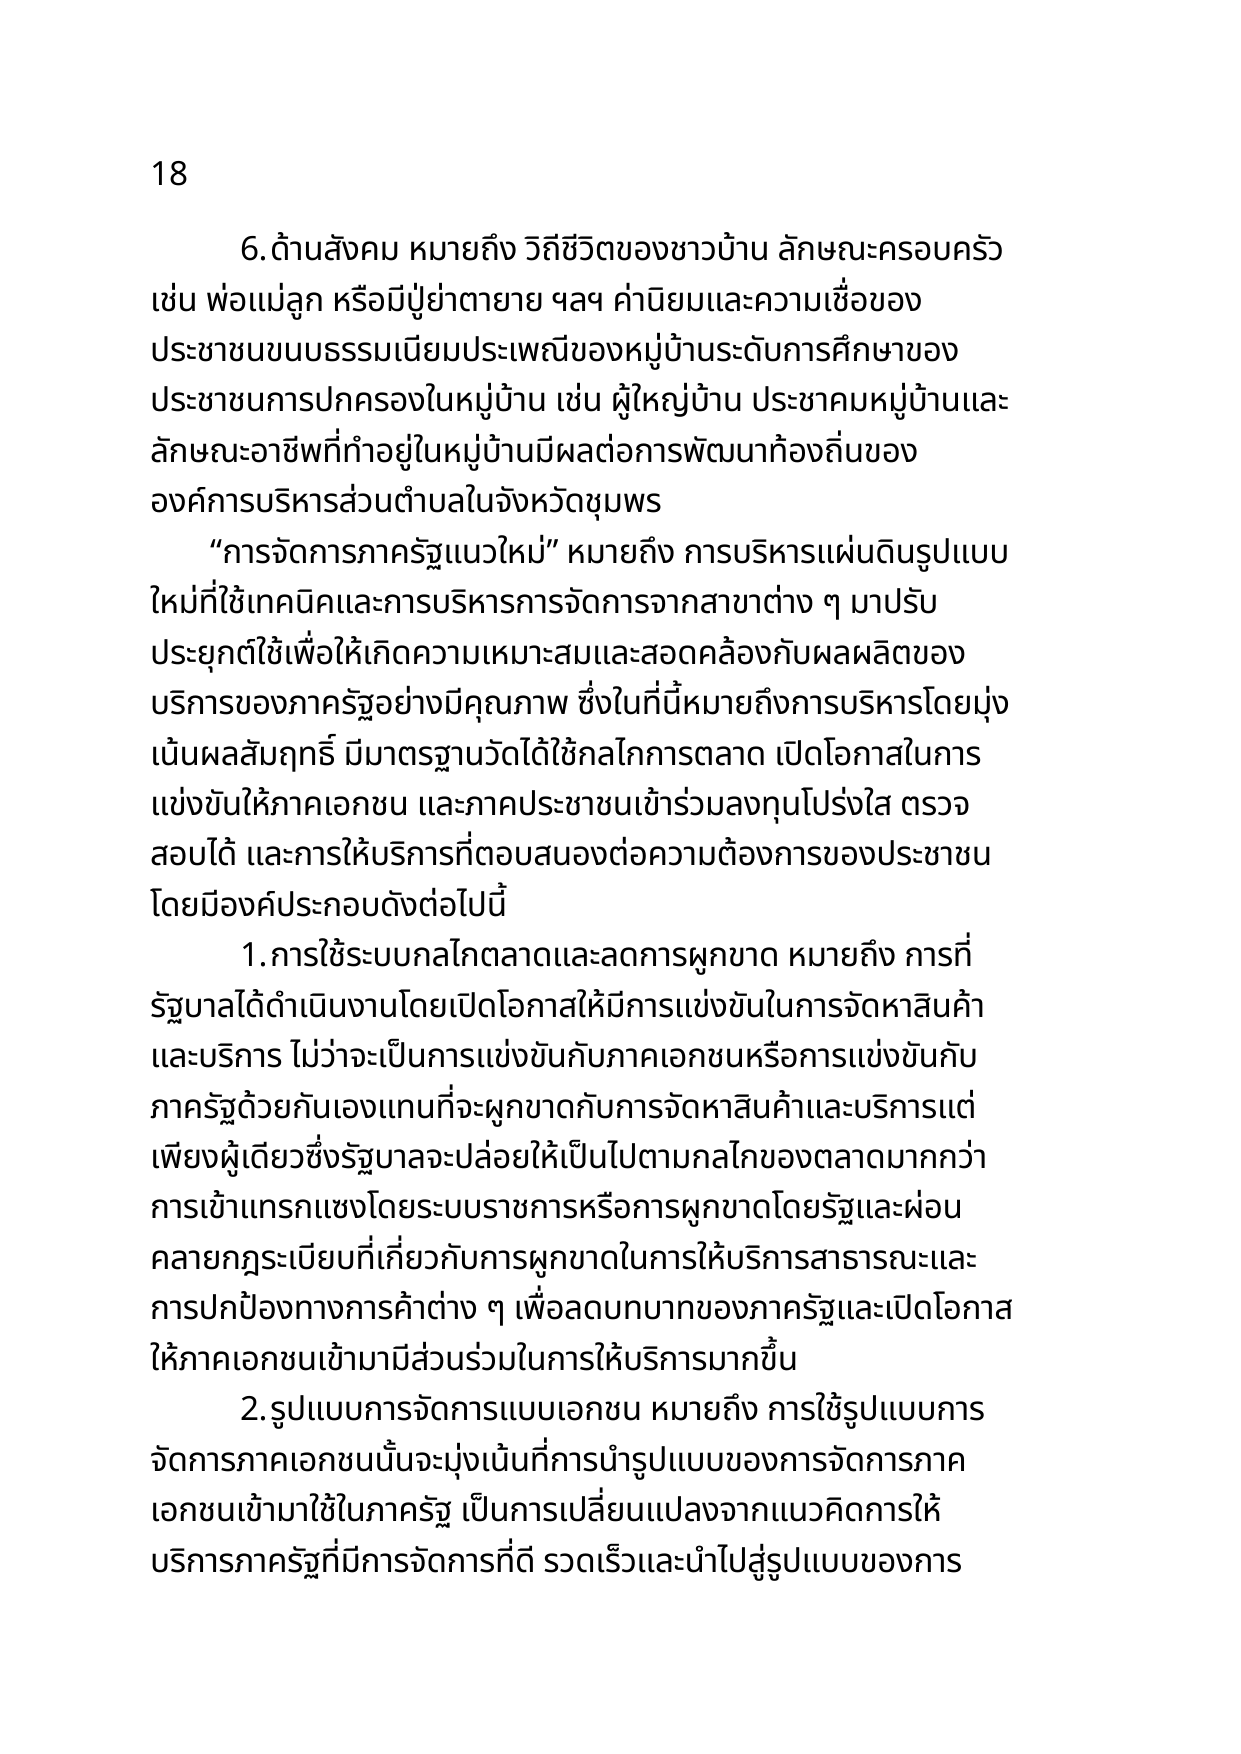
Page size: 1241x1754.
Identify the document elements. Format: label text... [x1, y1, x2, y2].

text 6. ด้านสังคม หมายถึง วิถีชีวิตของชาวบ้าน ลักษณะครอบครัว เช่น พ่อแม่ลูก หรือมีปู่ย่าตายาย ฯลฯ ค่านิยมและความเชื่อของประชาชนขนบธรรมเนียมประเพณีของหมู่บ้านระดับการศึกษาของประชาชนการปกครองในหมู่บ้าน เช่น ผู้ใหญ่บ้าน ประชาคมหมู่บ้านและลักษณะอาชีพที่ทำอยู่ในหมู่บ้านมีผลต่อการพัฒนาท้องถิ่นขององค์การบริหารส่วนตำบลในจังหวัดชุมพร [150, 225, 1015, 528]
text “การจัดการภาครัฐแนวใหม่” หมายถึง การบริหารแผ่นดินรูปแบบใหม่ที่ใช้เทคนิคและการบริหารการจัดการจากสาขาต่าง ๆ มาปรับประยุกต์ใช้เพื่อให้เกิดความเหมาะสมและสอดคล้องกับผลผลิตของบริการของภาครัฐอย่างมีคุณภาพ ซึ่งในที่นี้หมายถึงการบริหารโดยมุ่งเน้นผลสัมฤทธิ์ มีมาตรฐานวัดได้ใช้กลไกการตลาด เปิดโอกาสในการแข่งขันให้ภาคเอกชน และภาคประชาชนเข้าร่วมลงทุนโปร่งใส ตรวจสอบได้ และการให้บริการที่ตอบสนองต่อความต้องการของประชาชน โดยมีองค์ประกอบดังต่อไปนี้ [150, 528, 1015, 931]
text 1. การใช้ระบบกลไกตลาดและลดการผูกขาด หมายถึง การที่รัฐบาลได้ดำเนินงานโดยเปิดโอกาสให้มีการแข่งขันในการจัดหาสินค้าและบริการ ไม่ว่าจะเป็นการแข่งขันกับภาคเอกชนหรือการแข่งขันกับภาครัฐด้วยกันเองแทนที่จะผูกขาดกับการจัดหาสินค้าและบริการแต่เพียงผู้เดียวซึ่งรัฐบาลจะปล่อยให้เป็นไปตามกลไกของตลาดมากกว่าการเข้าแทรกแซงโดยระบบราชการหรือการผูกขาดโดยรัฐและผ่อนคลายกฎระเบียบที่เกี่ยวกับการผูกขาดในการให้บริการสาธารณะและการปกป้องทางการค้าต่าง ๆ เพื่อลดบทบาทของภาครัฐและเปิดโอกาสให้ภาคเอกชนเข้ามามีส่วนร่วมในการให้บริการมากขึ้น [150, 931, 1015, 1385]
